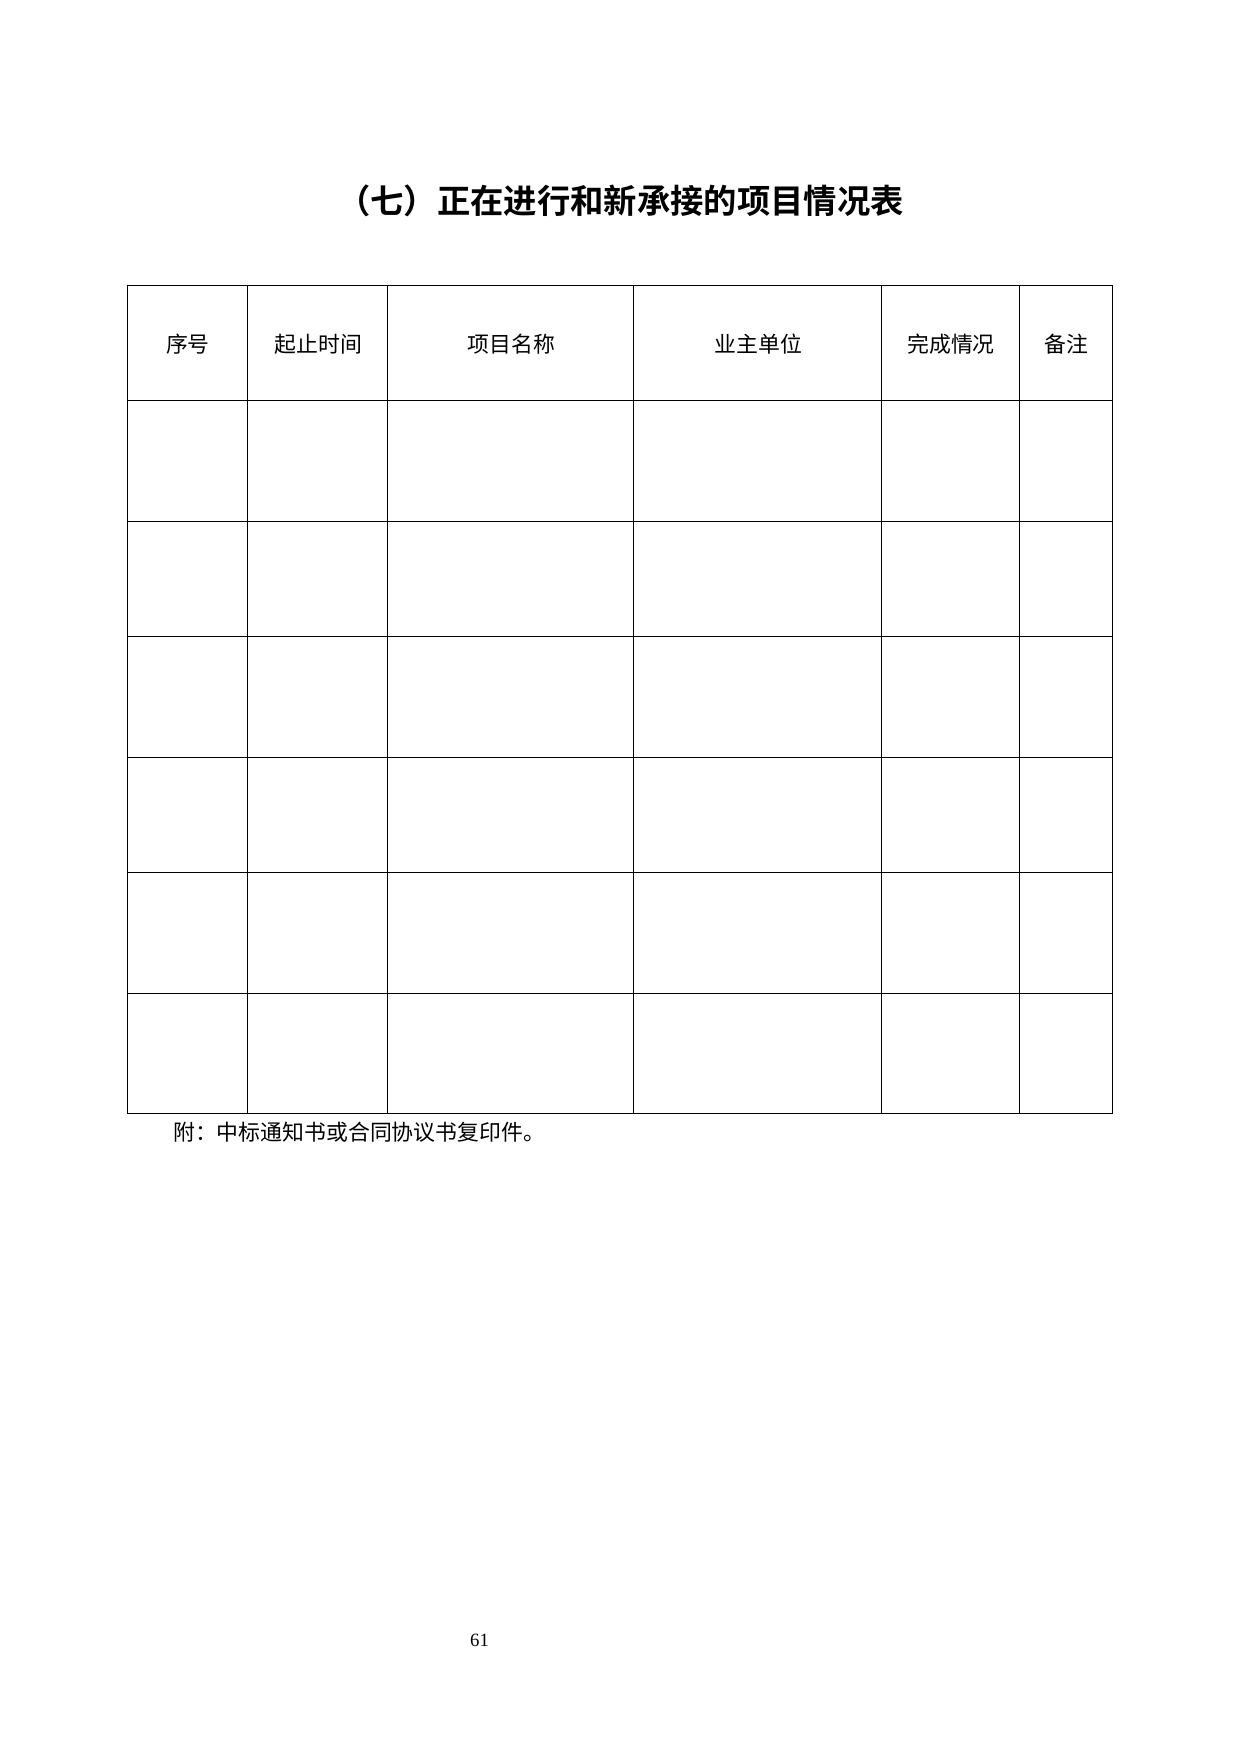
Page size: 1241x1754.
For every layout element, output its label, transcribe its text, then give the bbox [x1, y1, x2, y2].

table_cell [1020, 994, 1112, 1113]
table_cell [128, 873, 247, 992]
table_cell [882, 522, 1019, 636]
table_cell [882, 401, 1019, 521]
table_cell [634, 401, 881, 521]
table_cell [128, 401, 247, 521]
table_cell [388, 873, 633, 992]
table_cell [388, 994, 633, 1113]
table_cell [634, 758, 881, 872]
table_cell [882, 873, 1019, 992]
table_cell [248, 873, 387, 992]
table_header 序号 [128, 286, 247, 400]
table_cell [388, 522, 633, 636]
table_cell [882, 758, 1019, 872]
table_header 备注 [1020, 286, 1112, 400]
table_cell [1020, 758, 1112, 872]
table_cell [388, 758, 633, 872]
table_cell [634, 873, 881, 992]
table_cell [128, 637, 247, 757]
table_cell [388, 401, 633, 521]
table_cell [1020, 873, 1112, 992]
table_cell [388, 637, 633, 757]
table_cell [248, 401, 387, 521]
table_header 业主单位 [634, 286, 881, 400]
table_header 项目名称 [388, 286, 633, 400]
subtitle （七）正在进行和新承接的项目情况表 [118, 175, 1122, 223]
table_cell [248, 522, 387, 636]
table_header 完成情况 [882, 286, 1019, 400]
table_cell [128, 522, 247, 636]
table_cell [882, 637, 1019, 757]
table_cell [248, 994, 387, 1113]
table_cell [248, 758, 387, 872]
table_cell [248, 637, 387, 757]
table_cell [128, 758, 247, 872]
table_cell [1020, 401, 1112, 521]
table_cell [1020, 637, 1112, 757]
table_header 起止时间 [248, 286, 387, 400]
table_cell [128, 994, 247, 1113]
table_cell [1020, 522, 1112, 636]
table_cell [634, 522, 881, 636]
table_cell [882, 994, 1019, 1113]
text 附：中标通知书或合同协议书复印件。 [118, 1114, 1122, 1147]
table_cell [634, 637, 881, 757]
table_cell [634, 994, 881, 1113]
